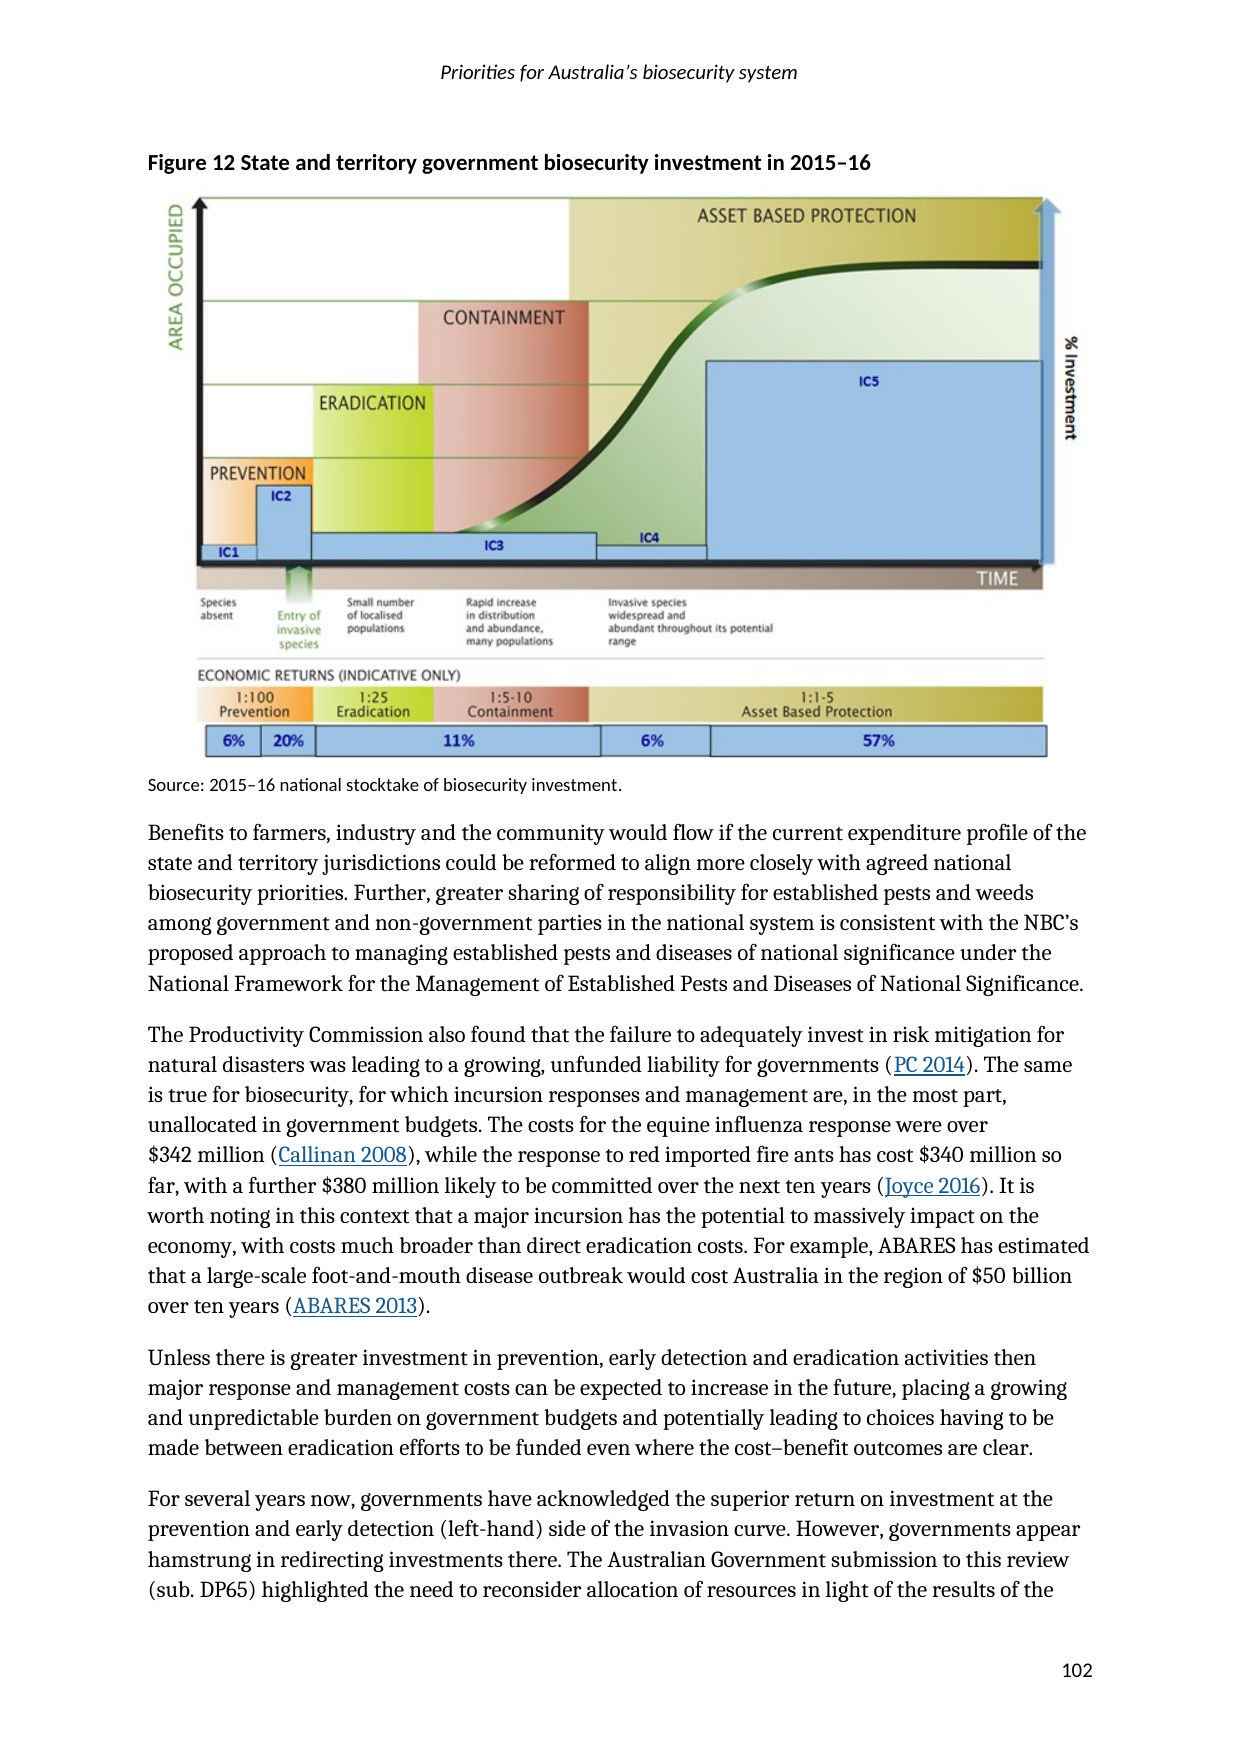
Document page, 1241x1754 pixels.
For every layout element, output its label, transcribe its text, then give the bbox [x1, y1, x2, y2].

text The Productivity Commission also found that the failure to adequately invest in risk mitigation for natural disasters was leading to a growing, unfunded liability for governments (PC 2014). The same is true for biosecurity, for which incursion responses and management are, in the most part, unallocated in government budgets. The costs for the equine influenza response were over $342 million (Callinan 2008), while the response to red imported fire ants has cost $340 million so far, with a further $380 million likely to be committed over the next ten years (Joyce 2016). It is worth noting in this context that a major incursion has the potential to massively impact on the economy, with costs much broader than direct eradication costs. For example, ABARES has estimated that a large-scale foot-and-mouth disease outbreak would cost Australia in the region of $50 billion over ten years (ABARES 2013). [148, 1021, 1092, 1319]
text Benefits to farmers, industry and the community would flow if the current expenditure profile of the state and territory jurisdictions could be reformed to align more closely with agreed national biosecurity priorities. Further, greater sharing of responsibility for established pests and weeds among government and non-government parties in the national system is consistent with the NBC’s proposed approach to managing established pests and diseases of national significance under the National Framework for the Management of Established Pests and Diseases of National Significance. [148, 819, 1092, 997]
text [148, 1486, 1092, 1603]
text Unless there is greater investment in prevention, early detection and eradication activities then major response and management costs can be expected to increase in the future, placing a growing and unpredictable burden on government budgets and potentially leading to choices having to be made between eradication efforts to be funded even where the cost–benefit outcomes are clear. [148, 1344, 1092, 1461]
text Source: 2015–16 national stocktake of biosecurity investment. [148, 773, 1092, 796]
picture [147, 188, 1088, 761]
